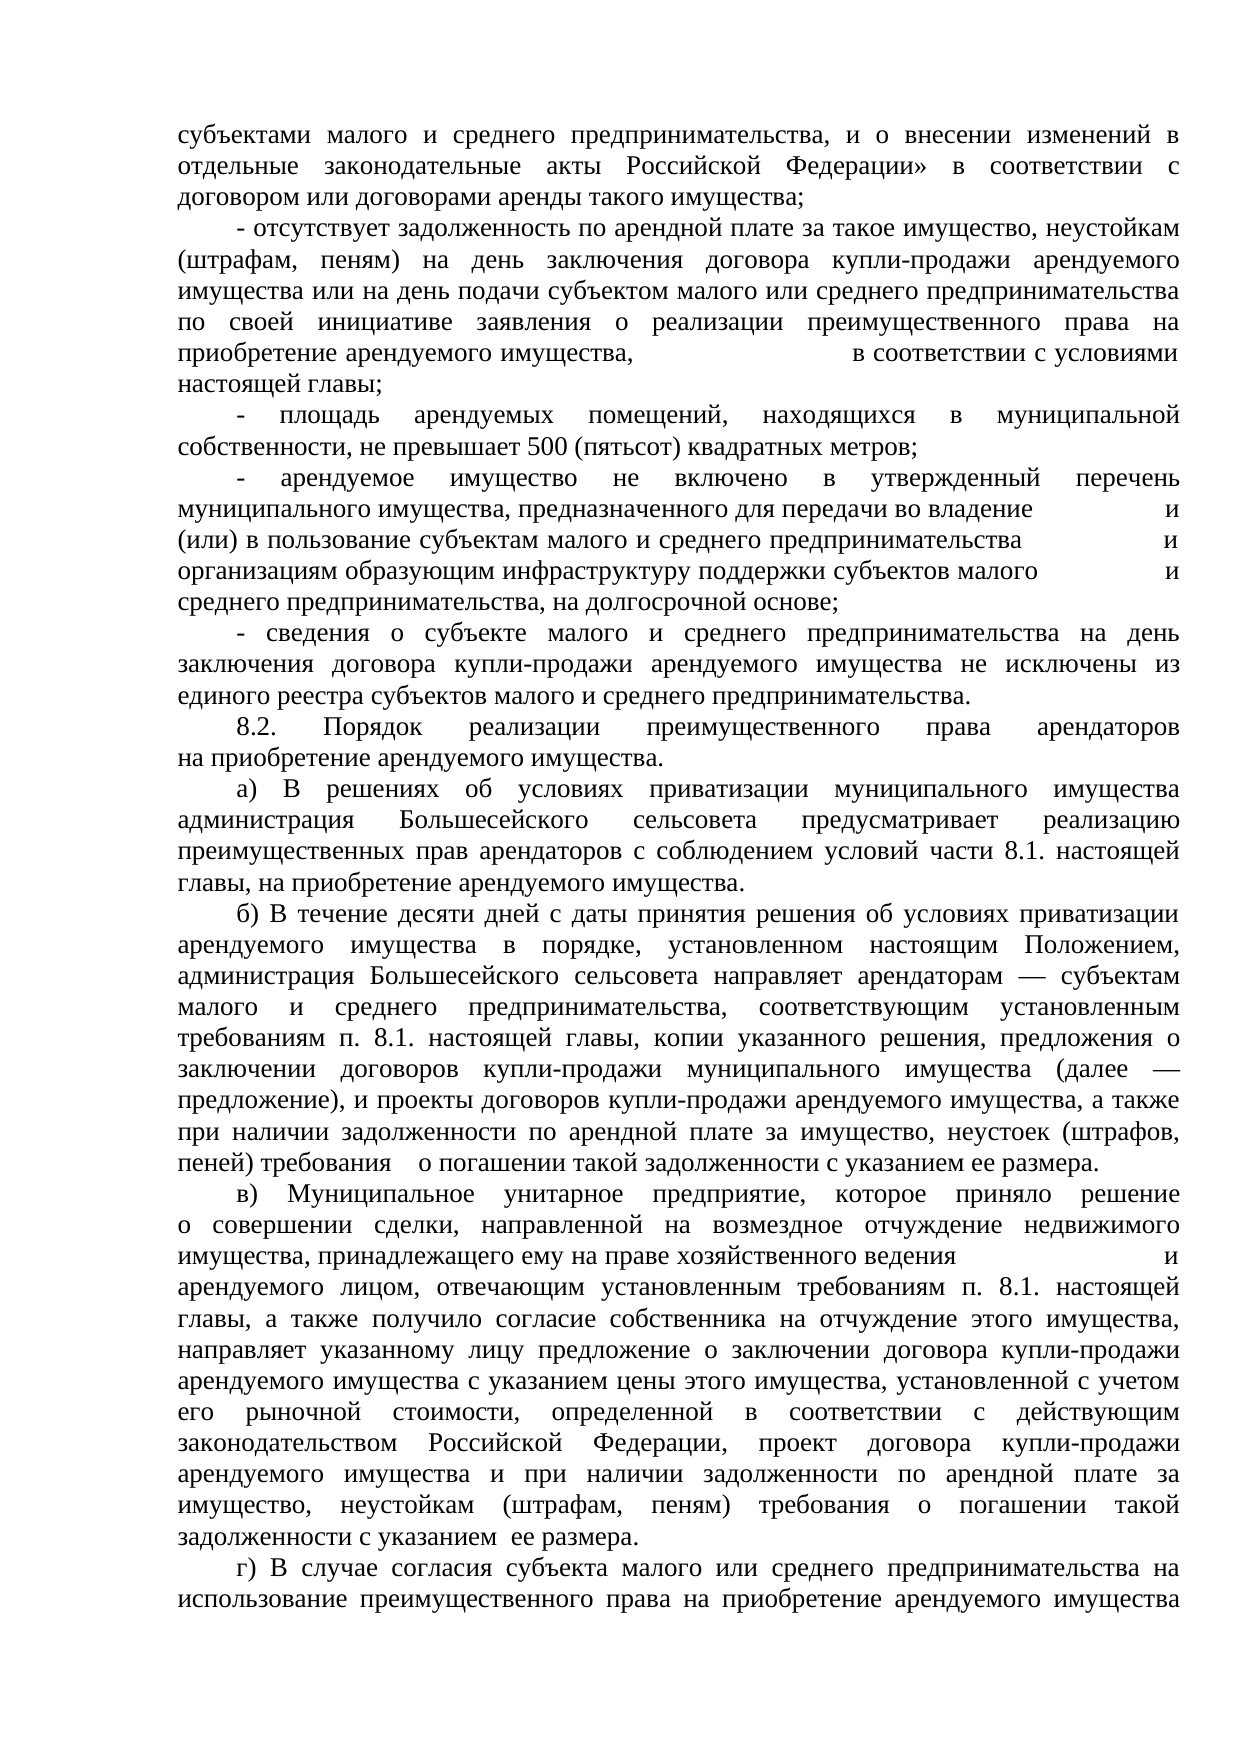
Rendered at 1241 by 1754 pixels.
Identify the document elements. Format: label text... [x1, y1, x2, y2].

text в) Муниципальное унитарное предприятие, которое приняло решение о совершении сделки, направленной на возмездное отчуждение недвижимого имущества, принадлежащего ему на праве хозяйственного ведения и арендуемого лицом, отвечающим установленным требованиям п. 8.1. настоящей главы, а также получило согласие собственника на отчуждение этого имущества, направляет указанному лицу предложение о заключении договора купли-продажи арендуемого имущества с указанием цены этого имущества, установленной с учетом его рыночной стоимости, определенной в соответствии с действующим законодательством Российской Федерации, проект договора купли-продажи арендуемого имущества и при наличии задолженности по арендной плате за имущество, неустойкам (штрафам, пеням) требования о погашении такой задолженности с указанием ее размера. [177, 1177, 1181, 1551]
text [177, 1551, 1181, 1613]
text - сведения о субъекте малого и среднего предпринимательства на день заключения договора купли-продажи арендуемого имущества не исключены из единого реестра субъектов малого и среднего предпринимательства. [177, 616, 1181, 710]
text а) В решениях об условиях приватизации муниципального имущества администрация Большесейского сельсовета предусматривает реализацию преимущественных прав арендаторов с соблюдением условий части 8.1. настоящей главы, на приобретение арендуемого имущества. [177, 772, 1181, 897]
text - отсутствует задолженность по арендной плате за такое имущество, неустойкам (штрафам, пеням) на день заключения договора купли-продажи арендуемого имущества или на день подачи субъектом малого или среднего предпринимательства по своей инициативе заявления о реализации преимущественного права на приобретение арендуемого имущества, в соответствии с условиями настоящей главы; [177, 212, 1181, 398]
text 8.2. Порядок реализации преимущественного права арендаторов на приобретение арендуемого имущества. [177, 710, 1181, 772]
text - площадь арендуемых помещений, находящихся в муниципальной собственности, не превышает 500 (пятьсот) квадратных метров; [177, 398, 1181, 461]
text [177, 118, 1181, 212]
text б) В течение десяти дней с даты принятия решения об условиях приватизации арендуемого имущества в порядке, установленном настоящим Положением, администрация Большесейского сельсовета направляет арендаторам — субъектам малого и среднего предпринимательства, соответствующим установленным требованиям п. 8.1. настоящей главы, копии указанного решения, предложения о заключении договоров купли-продажи муниципального имущества (далее — предложение), и проекты договоров купли-продажи арендуемого имущества, а также при наличии задолженности по арендной плате за имущество, неустоек (штрафов, пеней) требования о погашении такой задолженности с указанием ее размера. [177, 897, 1181, 1177]
text - арендуемое имущество не включено в утвержденный перечень муниципального имущества, предназначенного для передачи во владение и (или) в пользование субъектам малого и среднего предпринимательства и организациям образующим инфраструктуру поддержки субъектов малого и среднего предпринимательства, на долгосрочной основе; [177, 461, 1181, 616]
